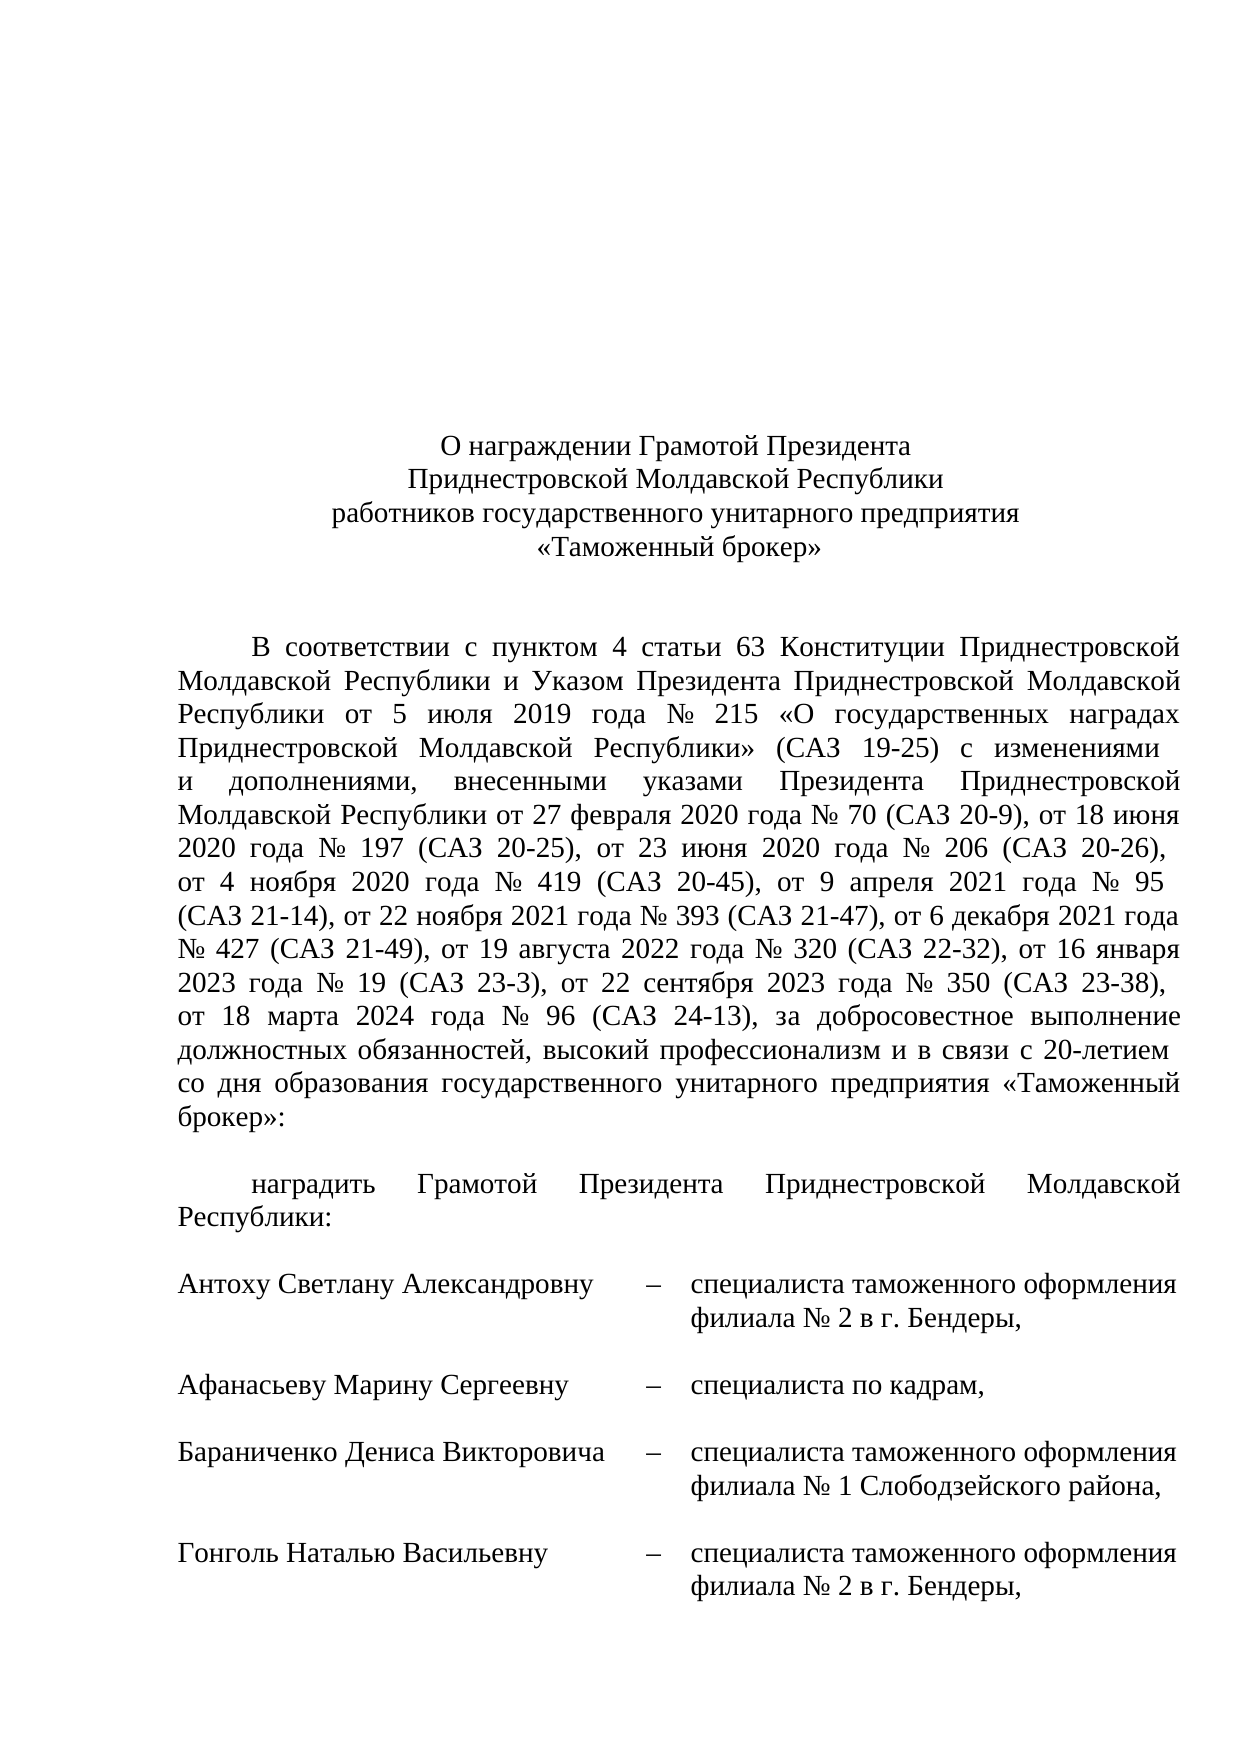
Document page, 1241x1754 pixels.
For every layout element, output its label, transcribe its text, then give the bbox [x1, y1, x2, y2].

table_cell – [635, 1535, 679, 1636]
table_header – [635, 1267, 679, 1367]
text О награждении Грамотой Президента Приднестровской Молдавской Республики работников государственного унитарного предприятия «Таможенный брокер» [177, 428, 1181, 562]
table_cell Афанасьеву Марину Сергеевну [166, 1367, 635, 1434]
table_cell Бараниченко Дениса Викторовича [166, 1434, 635, 1535]
table_cell специалиста таможенного оформления филиала № 2 в г. Бендеры, [679, 1535, 1192, 1636]
table_header специалиста таможенного оформления филиала № 2 в г. Бендеры, [679, 1267, 1192, 1367]
table_cell – [635, 1434, 679, 1535]
text В соответствии с пунктом 4 статьи 63 Конституции Приднестровской Молдавской Республики и Указом Президента Приднестровской Молдавской Республики от 5 июля 2019 года № 215 «О государственных наградах Приднестровской Молдавской Республики» (САЗ 19-25) с изменениями и дополнениями, внесенными указами Президента Приднестровской Молдавской Республики от 27 февраля 2020 года № 70 (САЗ 20-9), от 18 июня 2020 года № 197 (САЗ 20-25), от 23 июня 2020 года № 206 (САЗ 20-26), от 4 ноября 2020 года № 419 (САЗ 20-45), от 9 апреля 2021 года № 95 (САЗ 21-14), от 22 ноября 2021 года № 393 (САЗ 21-47), от 6 декабря 2021 года № 427 (САЗ 21-49), от 19 августа 2022 года № 320 (САЗ 22-32), от 16 января 2023 года № 19 (САЗ 23-3), от 22 сентября 2023 года № 350 (САЗ 23-38), от 18 марта 2024 года № 96 (САЗ 24-13), за добросовестное выполнение должностных обязанностей, высокий профессионализм и в связи с 20-летием со дня образования государственного унитарного предприятия «Таможенный брокер»: [177, 629, 1181, 1132]
table_cell – [635, 1367, 679, 1434]
table_cell специалиста таможенного оформления филиала № 1 Слободзейского района, [679, 1434, 1192, 1535]
text наградить Грамотой Президента Приднестровской Молдавской Республики: [177, 1166, 1181, 1233]
table_header Антоху Светлану Александровну [166, 1267, 635, 1367]
table_cell Гонголь Наталью Васильевну [166, 1535, 635, 1636]
table_cell специалиста по кадрам, [679, 1367, 1192, 1434]
